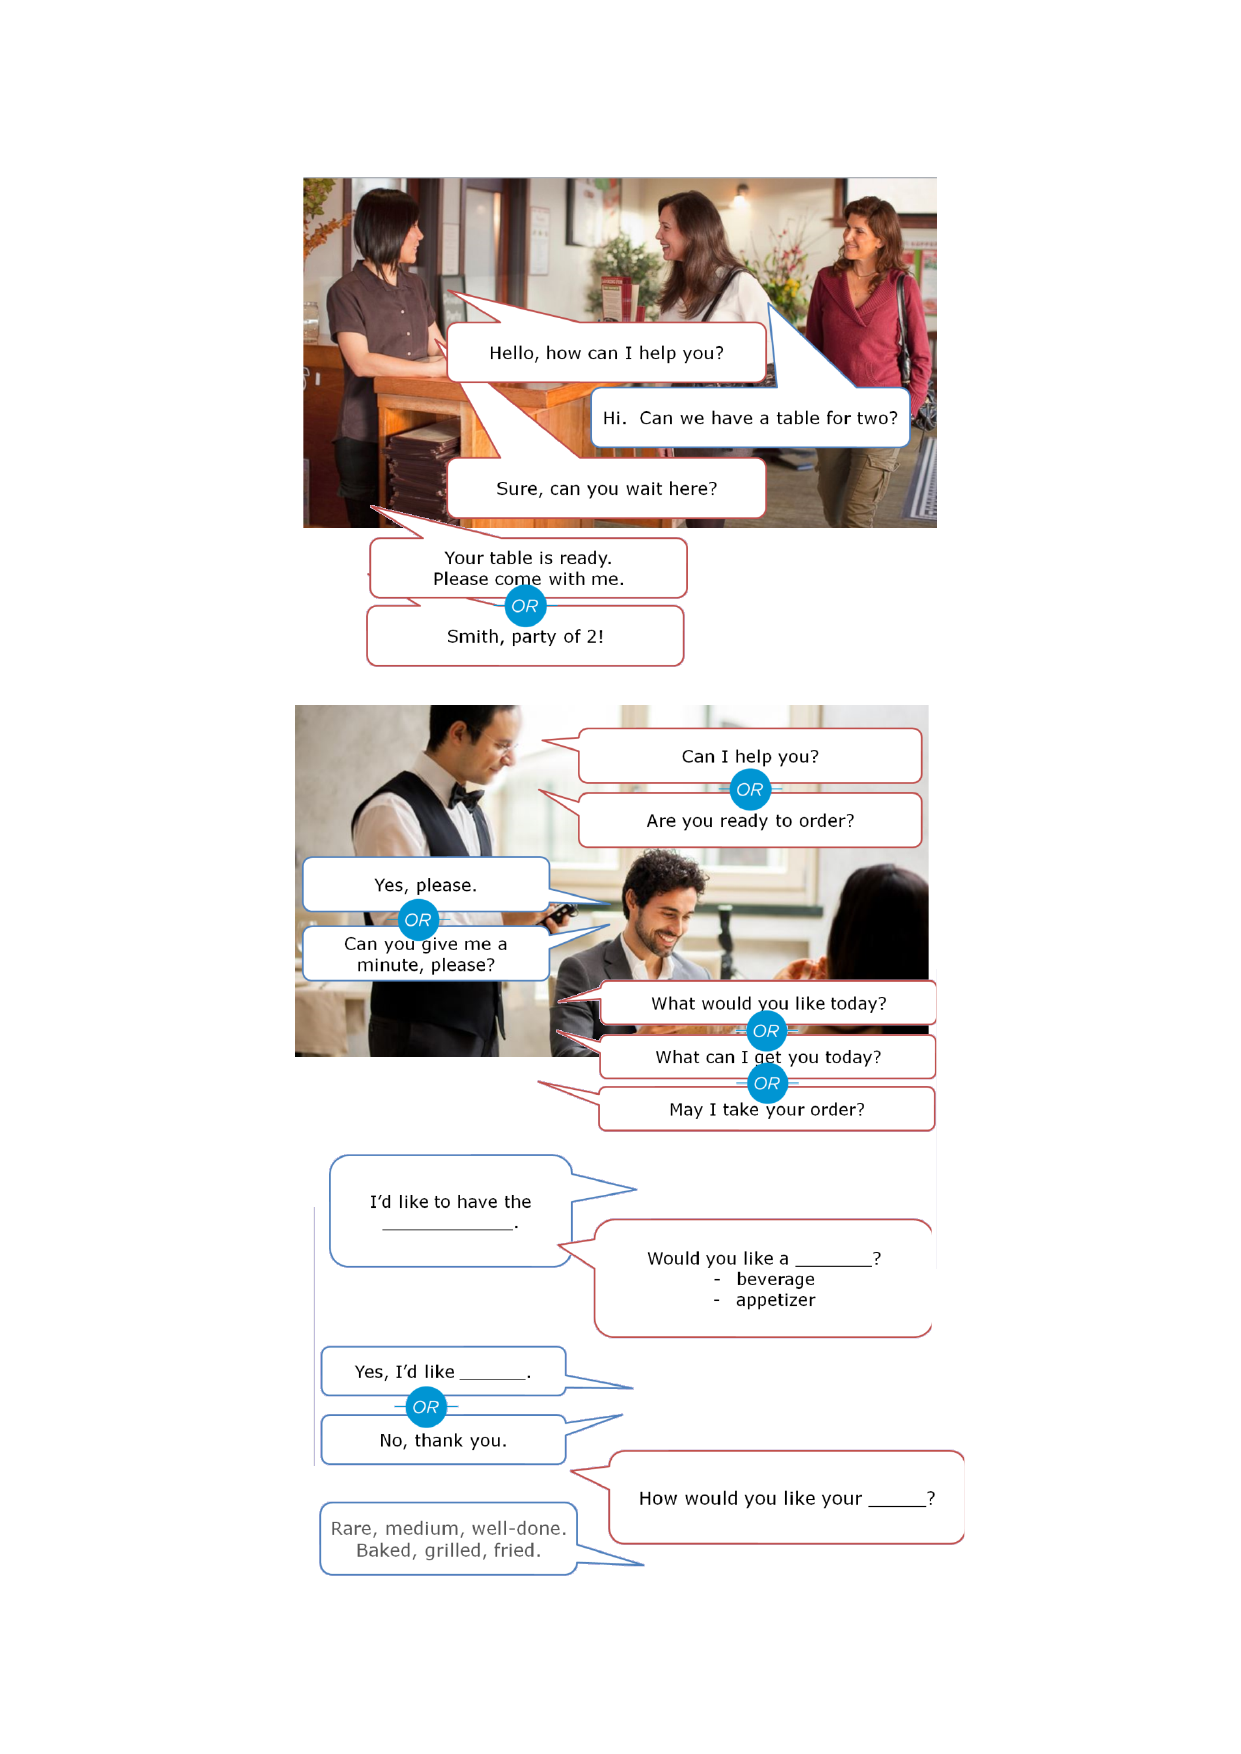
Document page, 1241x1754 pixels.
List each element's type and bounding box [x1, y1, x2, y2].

picture [295, 705, 965, 1579]
picture [303, 177, 937, 676]
